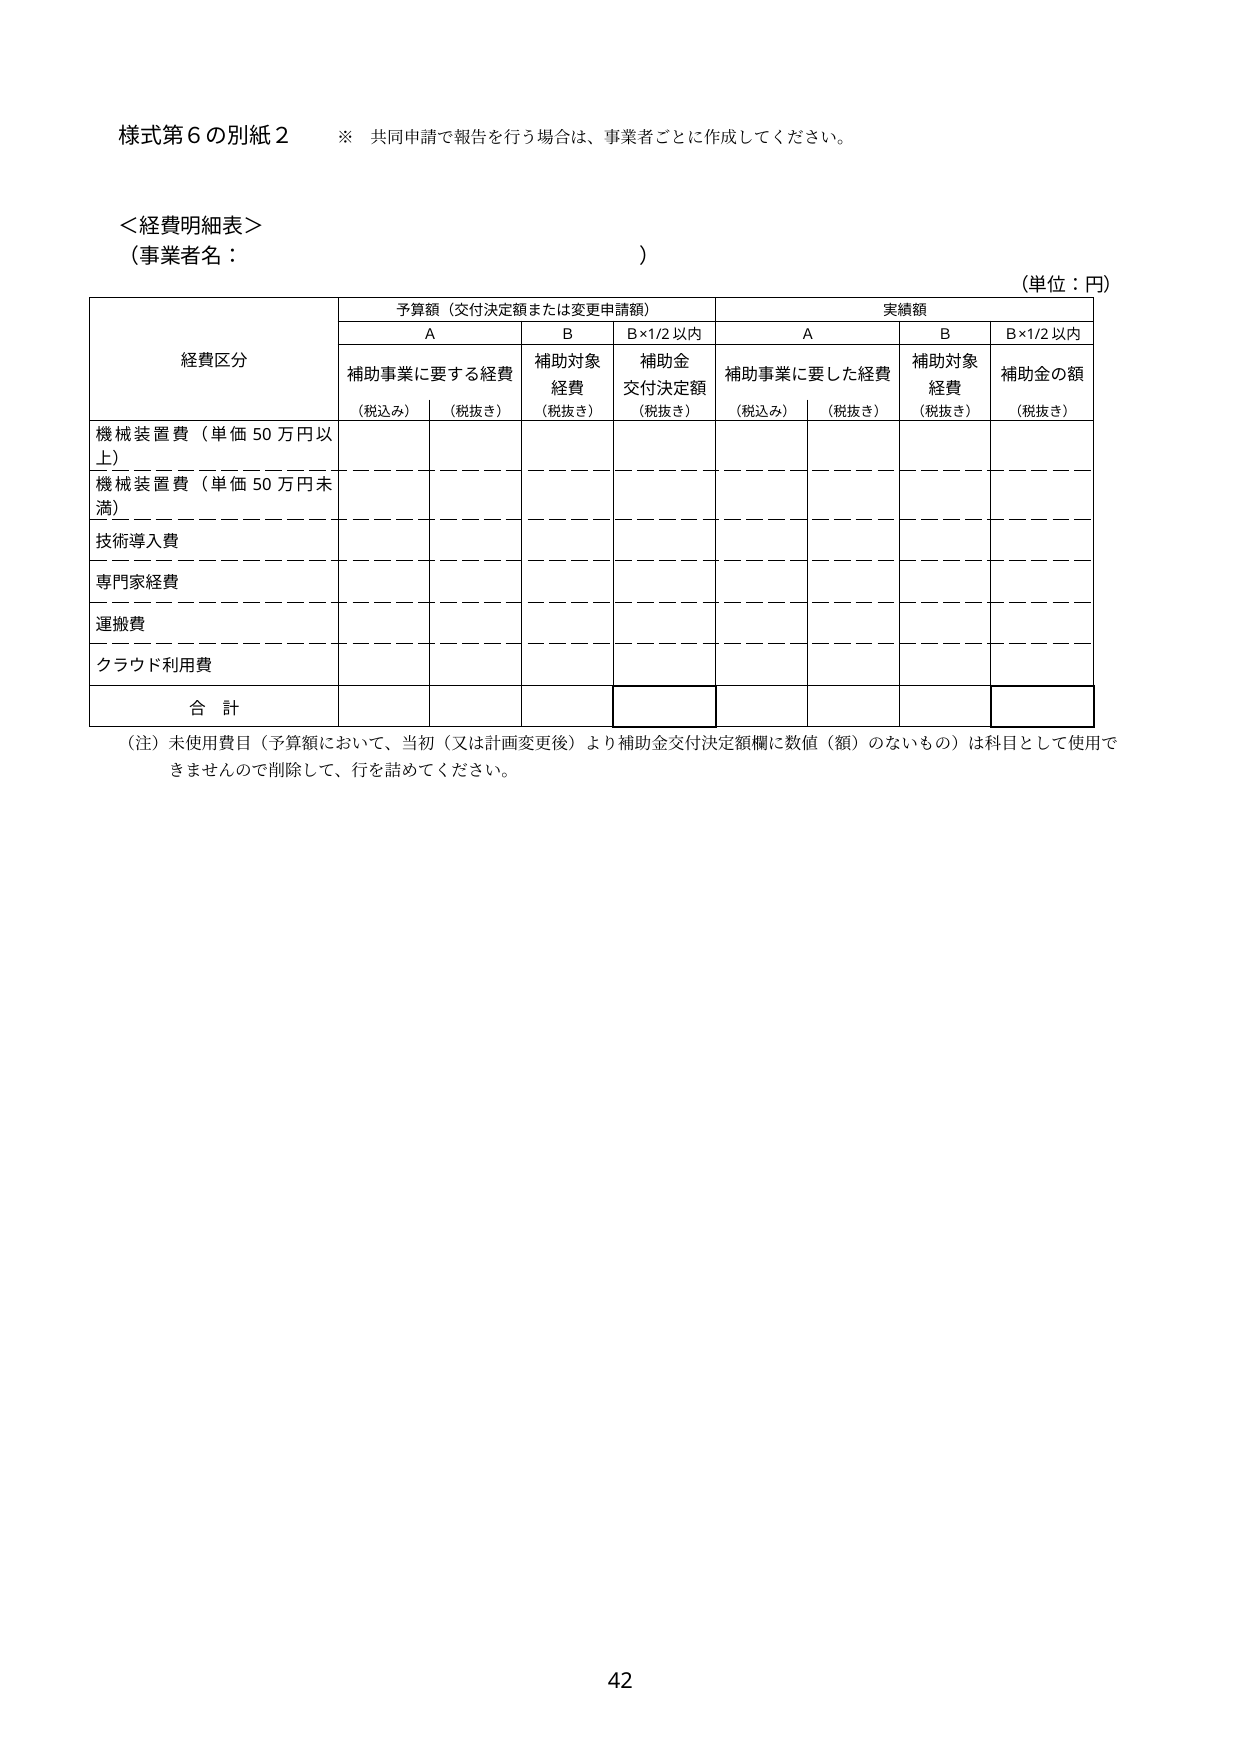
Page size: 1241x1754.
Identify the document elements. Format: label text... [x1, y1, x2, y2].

table_cell [808, 643, 899, 684]
table_cell （税抜き） [614, 400, 715, 420]
table_cell [808, 686, 899, 726]
text （注）未使用費目（予算額において、当初（又は計画変更後）より補助金交付決定額欄に数値（額）のないもの）は科目として使用できませんので削除して、行を詰めてください。 [118, 728, 1122, 782]
table_cell [991, 643, 1093, 684]
table_cell 補助金 交付決定額 [614, 345, 715, 399]
table_cell 機械装置費（単価50万円未満） [90, 470, 338, 519]
text （単位：円） [118, 270, 1122, 297]
table_cell [430, 421, 521, 469]
table_cell [900, 602, 990, 643]
table_header 実績額 [716, 298, 1093, 321]
table_cell [430, 643, 521, 684]
table_cell [716, 421, 807, 469]
table_cell [991, 519, 1093, 560]
table_cell [717, 686, 807, 726]
table_cell [339, 560, 429, 602]
text ＜経費明細表＞ [118, 209, 1122, 239]
table_cell [808, 421, 899, 469]
table_cell [522, 560, 613, 602]
table_cell [991, 602, 1093, 643]
table_cell [808, 519, 899, 560]
table_cell 補助対象 経費 [900, 345, 990, 399]
table_cell [716, 602, 807, 643]
text （事業者名： ） [118, 239, 1122, 270]
table_cell [614, 519, 715, 560]
table_cell [522, 519, 613, 560]
table_cell [614, 560, 715, 602]
table_cell 補助事業に要した経費 [716, 345, 899, 399]
table_cell 技術導入費 [90, 519, 338, 560]
table_cell [430, 470, 521, 519]
table_cell [522, 470, 613, 519]
table_cell [339, 686, 429, 726]
table_cell [339, 421, 429, 469]
table_cell （税込み） [339, 400, 429, 420]
table_cell [339, 470, 429, 519]
table_cell [339, 602, 429, 643]
table_cell [991, 421, 1093, 469]
table_cell （税抜き） [522, 400, 613, 420]
table_cell 補助金の額 [991, 345, 1093, 399]
table_cell [522, 602, 613, 643]
table_header 経費区分 [90, 298, 338, 420]
table_cell [992, 687, 1093, 726]
table_cell [614, 421, 715, 469]
table_cell 合 計 [90, 686, 338, 726]
table_cell [716, 470, 807, 519]
table_cell Ｂ×1/2以内 [614, 322, 715, 344]
table_cell 補助事業に要する経費 [339, 345, 521, 399]
table_cell Ｂ×1/2以内 [991, 322, 1093, 344]
table_cell [808, 602, 899, 643]
table_cell [900, 560, 990, 602]
table_cell [522, 643, 613, 684]
table_cell [716, 560, 807, 602]
table_cell （税込み） [716, 400, 807, 420]
table_cell 機械装置費（単価50万円以上） [90, 421, 338, 469]
table_cell [808, 560, 899, 602]
table_cell [430, 560, 521, 602]
table_cell [339, 643, 429, 684]
table_cell （税抜き） [900, 400, 990, 420]
table_cell （税抜き） [808, 400, 899, 420]
table_header 予算額（交付決定額または変更申請額） [339, 298, 715, 321]
table_cell [430, 519, 521, 560]
table_cell [900, 643, 990, 684]
table_cell [991, 470, 1093, 519]
table_cell [339, 519, 429, 560]
table_cell Ｂ [900, 322, 990, 344]
table_cell [808, 470, 899, 519]
table_cell [900, 519, 990, 560]
table_cell [900, 470, 990, 519]
table_cell [991, 560, 1093, 602]
table_cell 専門家経費 [90, 560, 338, 602]
table_cell Ａ [339, 322, 521, 344]
table_cell Ａ [716, 322, 899, 344]
table_cell 運搬費 [90, 602, 338, 643]
table_cell [522, 686, 612, 726]
table_cell [614, 643, 715, 684]
table_cell （税抜き） [430, 400, 521, 420]
table_cell （税抜き） [991, 400, 1093, 420]
table_cell 補助対象 経費 [522, 345, 613, 399]
table_cell [716, 643, 807, 684]
table_cell [900, 686, 990, 726]
text 様式第６の別紙２ ※ 共同申請で報告を行う場合は、事業者ごとに作成してください。 [118, 118, 1122, 150]
table_cell [716, 519, 807, 560]
table_cell [430, 602, 521, 643]
table_cell Ｂ [522, 322, 613, 344]
table_cell [614, 602, 715, 643]
table_cell [614, 687, 715, 726]
table_cell [430, 686, 521, 726]
table_cell [522, 421, 613, 469]
table_cell [614, 470, 715, 519]
table_cell クラウド利用費 [90, 643, 338, 684]
table_cell [900, 421, 990, 469]
